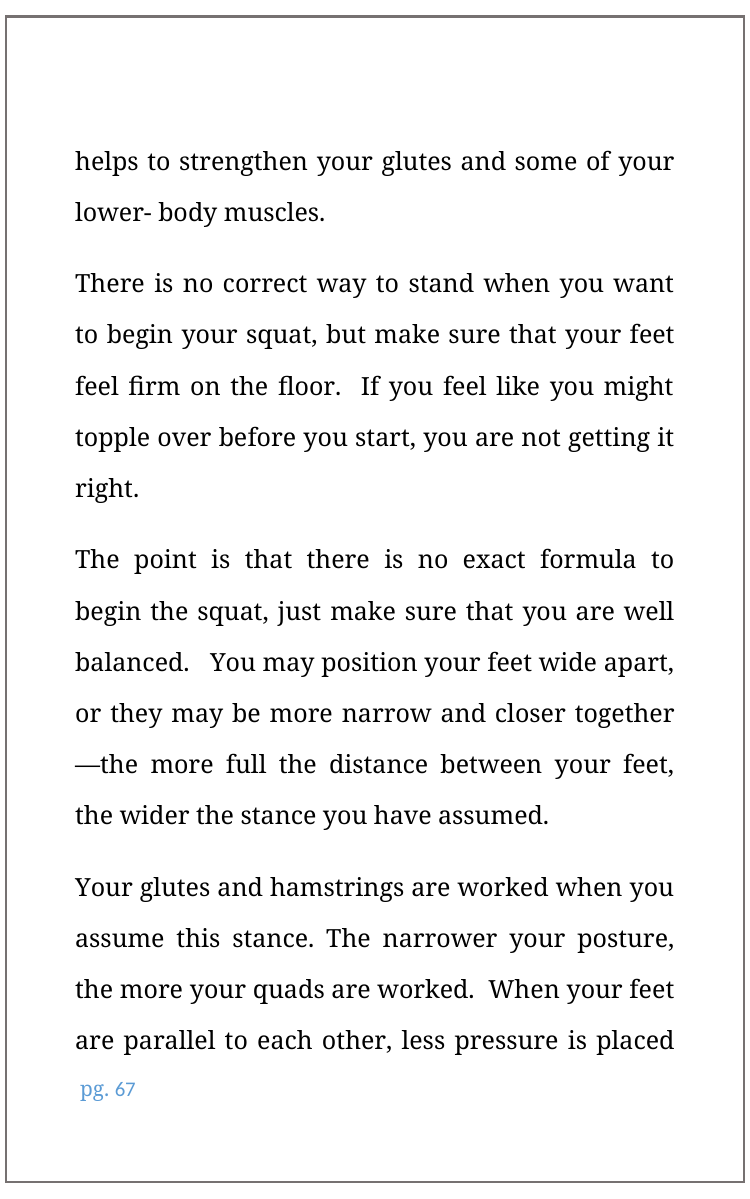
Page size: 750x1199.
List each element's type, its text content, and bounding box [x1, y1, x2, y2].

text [75, 869, 675, 1056]
text There is no correct way to stand when you want to begin your squat, but make sure that your feet feel firm on the floor. If you feel like you might topple over before you start, you are not getting it right. [75, 266, 675, 504]
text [75, 143, 675, 228]
text The point is that there is no exact formula to begin the squat, just make sure that you are well balanced. You may position your feet wide apart, or they may be more narrow and closer together—the more full the distance between your feet, the wider the stance you have assumed. [75, 542, 675, 831]
